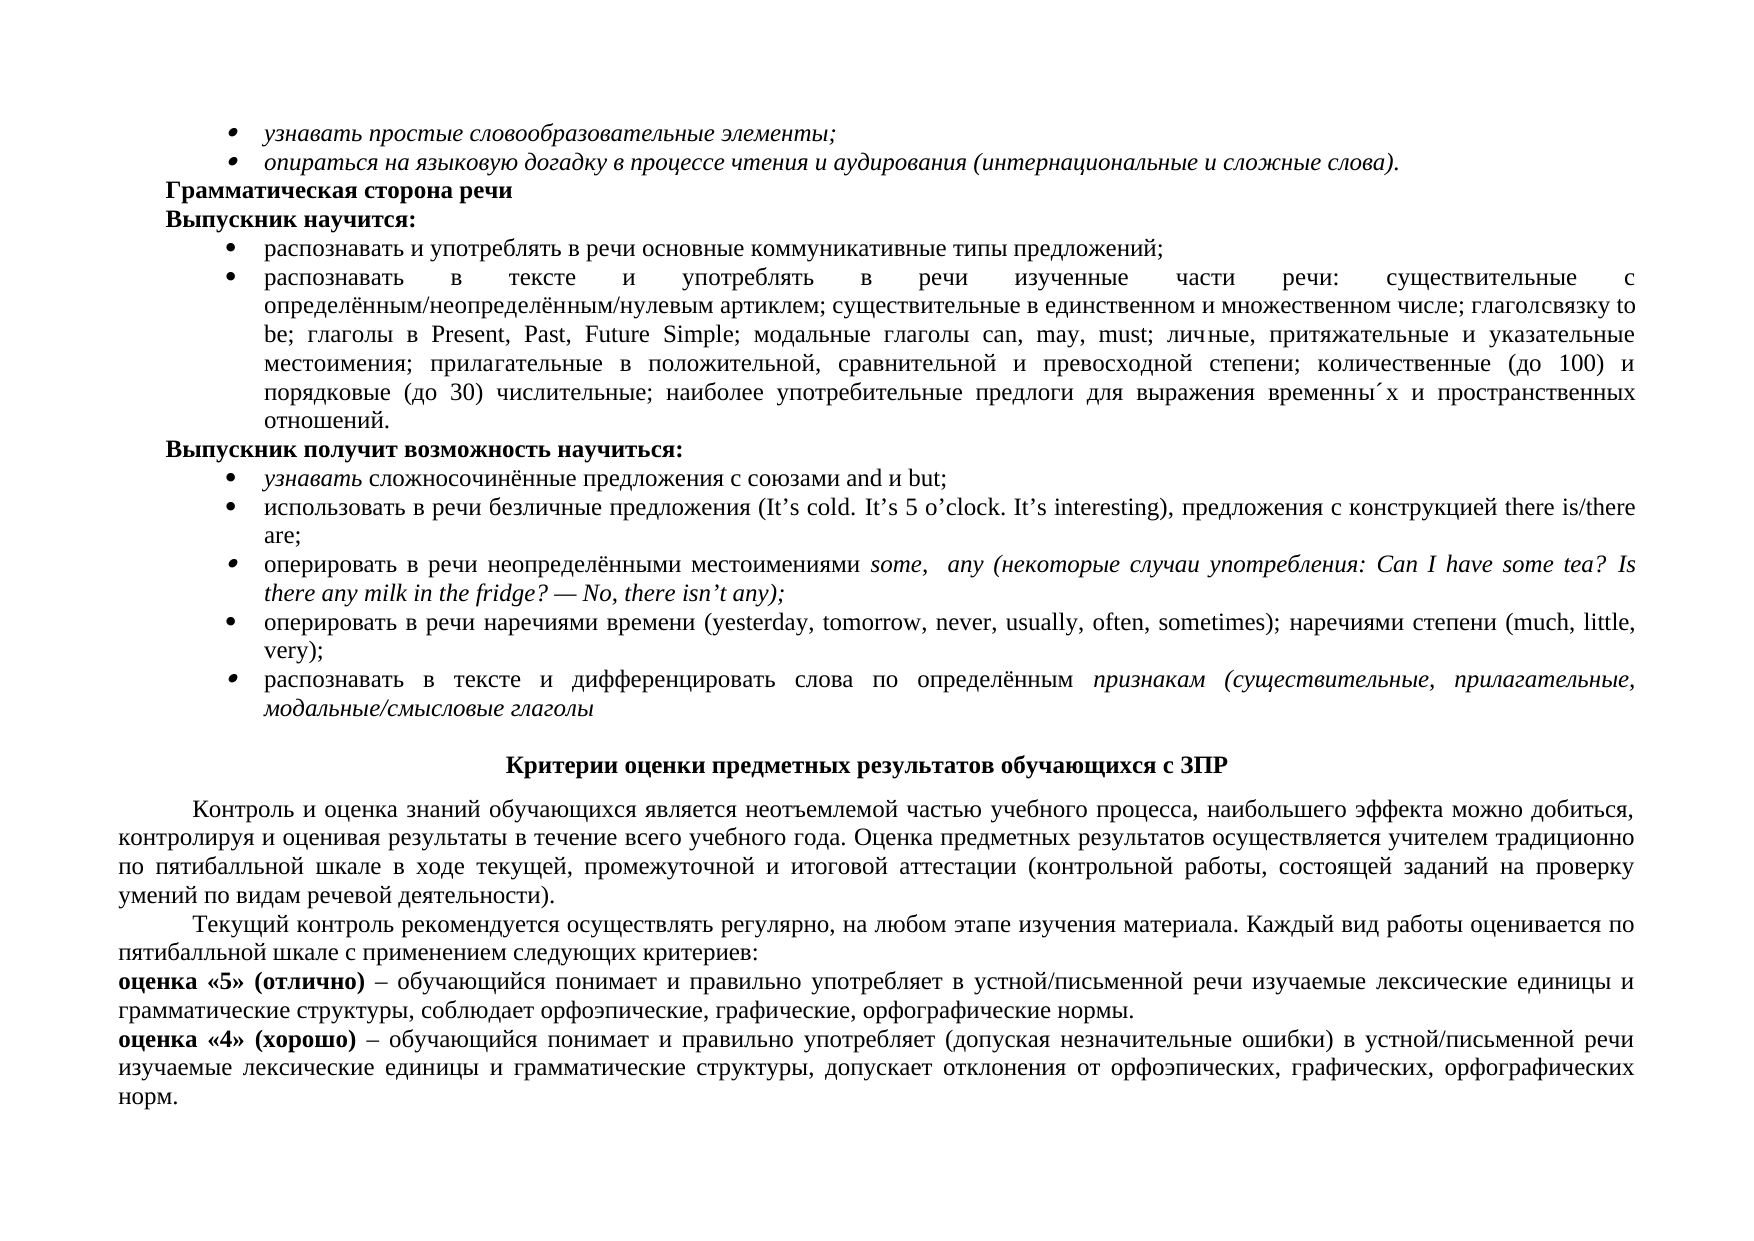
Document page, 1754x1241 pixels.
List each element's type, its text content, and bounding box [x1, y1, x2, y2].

text оценка «5» (отлично) – обучающийся понимает и правильно употребляет в устной/письменной речи изучаемые лексические единицы и грамматические структуры, соблюдает орфоэпические, графические, орфографические нормы. [118, 966, 1636, 1024]
text Текущий контроль рекомендуется осуществлять регулярно, на любом этапе изучения материала. Каждый вид работы оценивается по пятибалльной шкале с применением следующих критериев: [118, 909, 1636, 966]
list оперировать в речи наречиями времени (yesterday, tomorrow, never, usually, often, sometimes); наречиями степени (much, little, very); [226, 607, 1636, 664]
text Контроль и оценка знаний обучающихся является неотъемлемой частью учебного процесса, наибольшего эффекта можно добиться, контролируя и оценивая результаты в течение всего учебного года. Оценка предметных результатов осуществляется учителем традиционно по пятибалльной шкале в ходе текущей, промежуточной и итоговой аттестации (контрольной работы, состоящей заданий на проверку умений по видам речевой деятельности). [118, 794, 1636, 909]
list оперировать в речи неопределёнными местоимениями some, any (некоторые случаи употребления: Can I have some tea? Is there any milk in the fridge? — No, there isn’t any); [226, 549, 1636, 607]
list распознавать в тексте и употреблять в речи изученные части речи: существительные с определённым/неопределённым/нулевым артиклем; существительные в единственном и множественном числе; глагол­связку to be; глаголы в Present, Past, Future Simple; модальные глаголы can, may, must; личные, притяжательные и указательные местоимения; прилагательные в положительной, сравнительной и превосходной степени; количественные (до 100) и порядковые (до 30) числительные; наиболее употребительные предлоги для выражения временны´х и пространственных отношений. [226, 262, 1636, 434]
list узнавать простые словообразовательные элементы; [226, 118, 1636, 147]
text Выпускник получит возможность научиться: [118, 434, 1636, 463]
list распознавать в тексте и дифференцировать слова по определённым признакам (существительные, прилагательные, модальные/смысловые глаголы [226, 664, 1636, 722]
list использовать в речи безличные предложения (It’s cold. It’s 5 o’clock. It’s interesting), предложения с конструкцией there is/there are; [226, 492, 1636, 549]
text Критерии оценки предметных результатов обучающихся с ЗПР [118, 751, 1636, 779]
list узнавать сложносочинённые предложения с союзами and и but; [226, 463, 1636, 492]
text Грамматическая сторона речи [118, 176, 1636, 204]
list распознавать и употреблять в речи основные коммуникативные типы предложений; [226, 233, 1636, 262]
text Выпускник научится: [118, 204, 1636, 233]
list опираться на языковую догадку в процессе чтения и аудирования (интернациональные и сложные слова). [226, 147, 1636, 176]
text оценка «4» (хорошо) – обучающийся понимает и правильно употребляет (допуская незначительные ошибки) в устной/письменной речи изучаемые лексические единицы и грамматические структуры, допускает отклонения от орфоэпических, графических, орфографических норм. [118, 1024, 1636, 1110]
